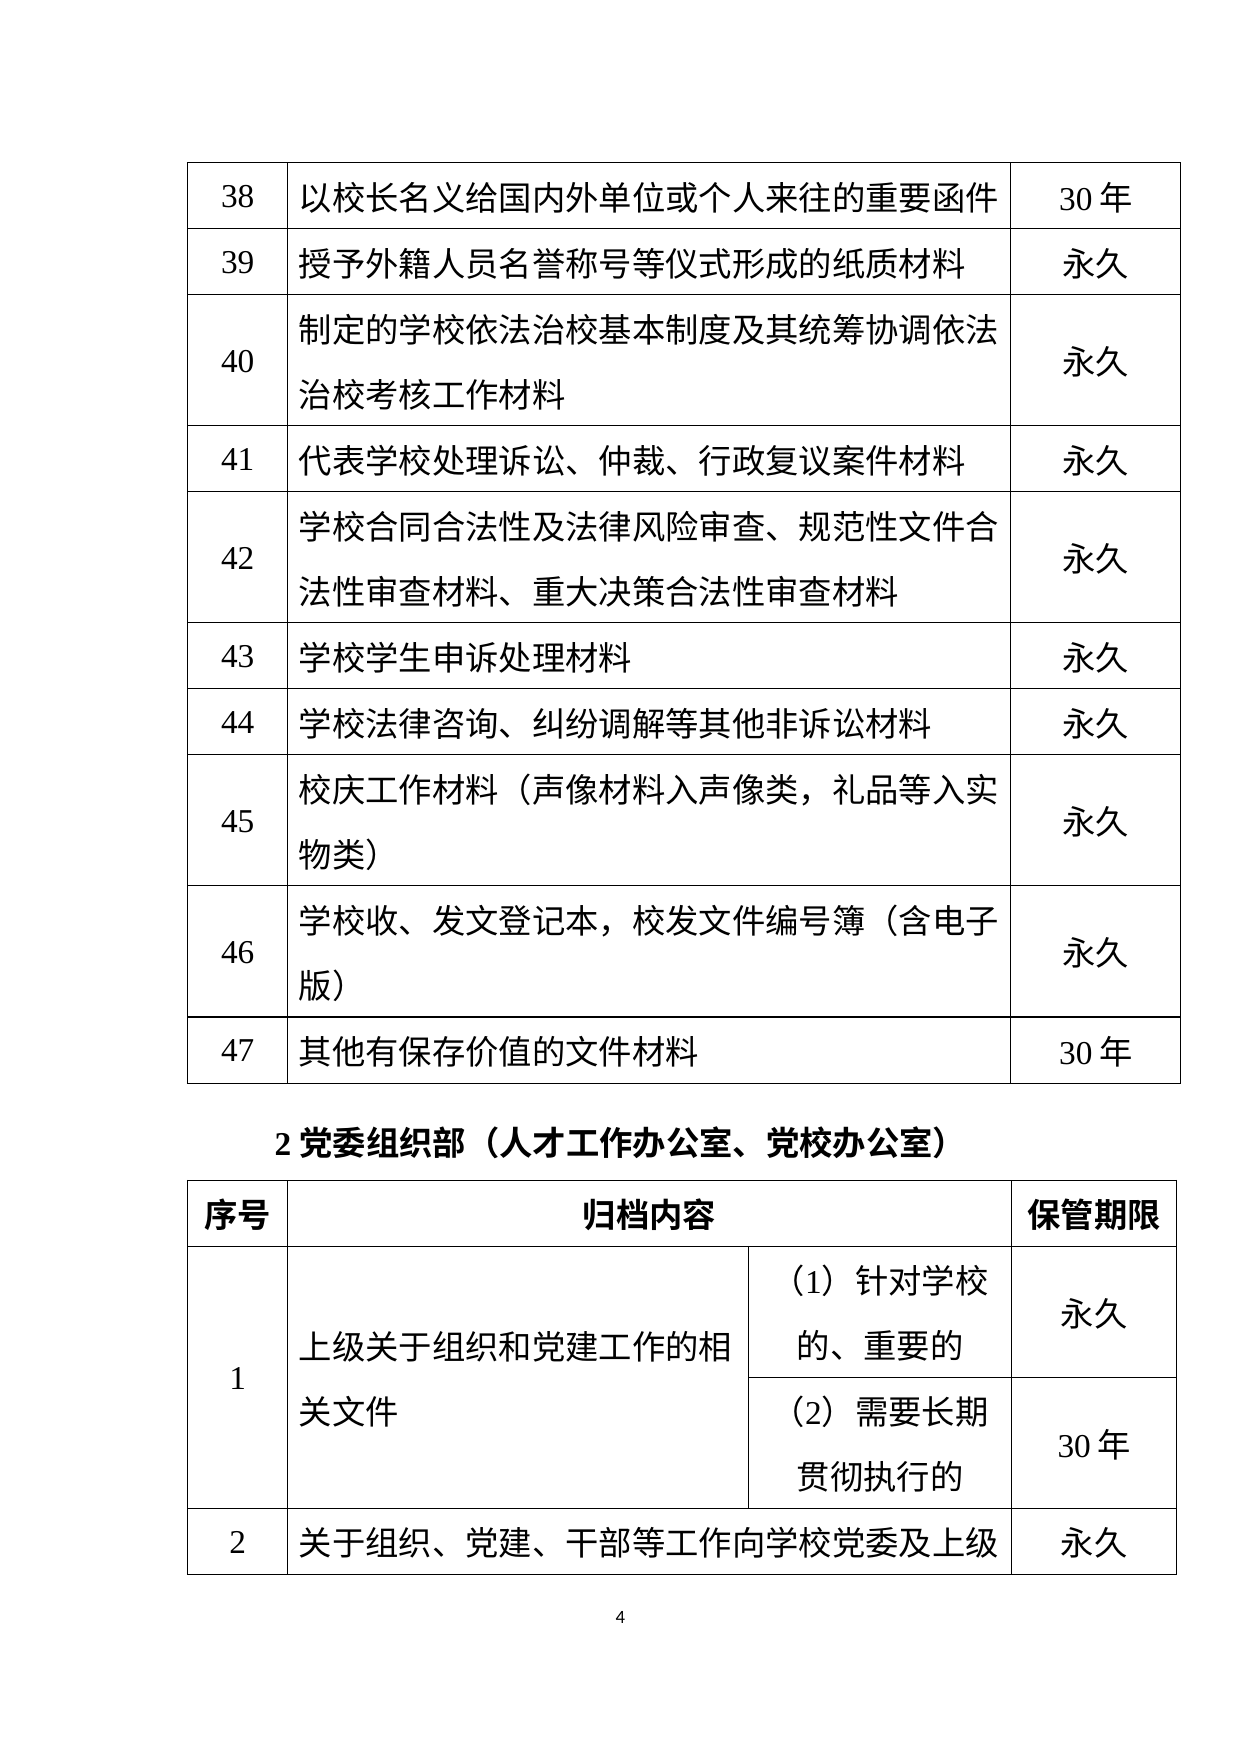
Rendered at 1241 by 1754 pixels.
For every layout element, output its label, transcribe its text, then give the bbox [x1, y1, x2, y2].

table_cell 永久 [1011, 492, 1180, 622]
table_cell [288, 1509, 1011, 1574]
table_cell 30年 [1012, 1378, 1176, 1508]
table_cell 42 [188, 492, 287, 622]
table_cell 40 [188, 295, 287, 425]
table_cell （1）针对学校的、重要的 [749, 1247, 1011, 1377]
table_cell 其他有保存价值的文件材料 [288, 1018, 1010, 1082]
table_cell 永久 [1011, 229, 1180, 294]
table_cell 30年 [1011, 1018, 1180, 1082]
table_cell 44 [188, 689, 287, 754]
title 2 党委组织部（人才工作办公室、党校办公室） [187, 1108, 1053, 1173]
table_cell 47 [188, 1018, 287, 1082]
table_cell 永久 [1011, 689, 1180, 754]
table_cell 永久 [1011, 426, 1180, 491]
table_cell 永久 [1012, 1509, 1176, 1574]
table_cell 代表学校处理诉讼、仲裁、行政复议案件材料 [288, 426, 1010, 491]
table_cell 永久 [1011, 755, 1180, 885]
table_cell 永久 [1011, 623, 1180, 688]
table_cell 30年 [1011, 163, 1180, 228]
table_cell 永久 [1011, 295, 1180, 425]
table_cell 学校法律咨询、纠纷调解等其他非诉讼材料 [288, 689, 1010, 754]
table_cell 41 [188, 426, 287, 491]
table_cell 授予外籍人员名誉称号等仪式形成的纸质材料 [288, 229, 1010, 294]
table_cell （2）需要长期贯彻执行的 [749, 1378, 1011, 1508]
table_cell 38 [188, 163, 287, 228]
table_cell 43 [188, 623, 287, 688]
table_cell 学校合同合法性及法律风险审查、规范性文件合法性审查材料、重大决策合法性审查材料 [288, 492, 1010, 622]
table_cell 2 [188, 1509, 287, 1574]
table_cell 校庆工作材料（声像材料入声像类，礼品等入实物类） [288, 755, 1010, 885]
table_cell 39 [188, 229, 287, 294]
table_header 保管期限 [1012, 1181, 1176, 1246]
table_cell 学校收、发文登记本，校发文件编号簿（含电子版） [288, 886, 1010, 1016]
table_cell 46 [188, 886, 287, 1016]
table_header 序号 [188, 1181, 287, 1246]
table_cell 制定的学校依法治校基本制度及其统筹协调依法治校考核工作材料 [288, 295, 1010, 425]
table_cell 45 [188, 755, 287, 885]
table_cell 1 [188, 1247, 287, 1508]
table_cell 上级关于组织和党建工作的相关文件 [288, 1247, 748, 1508]
table_header 归档内容 [288, 1181, 1011, 1246]
table_cell 永久 [1011, 886, 1180, 1016]
table_cell 以校长名义给国内外单位或个人来往的重要函件 [288, 163, 1010, 228]
table_cell 永久 [1012, 1247, 1176, 1377]
table_cell 学校学生申诉处理材料 [288, 623, 1010, 688]
